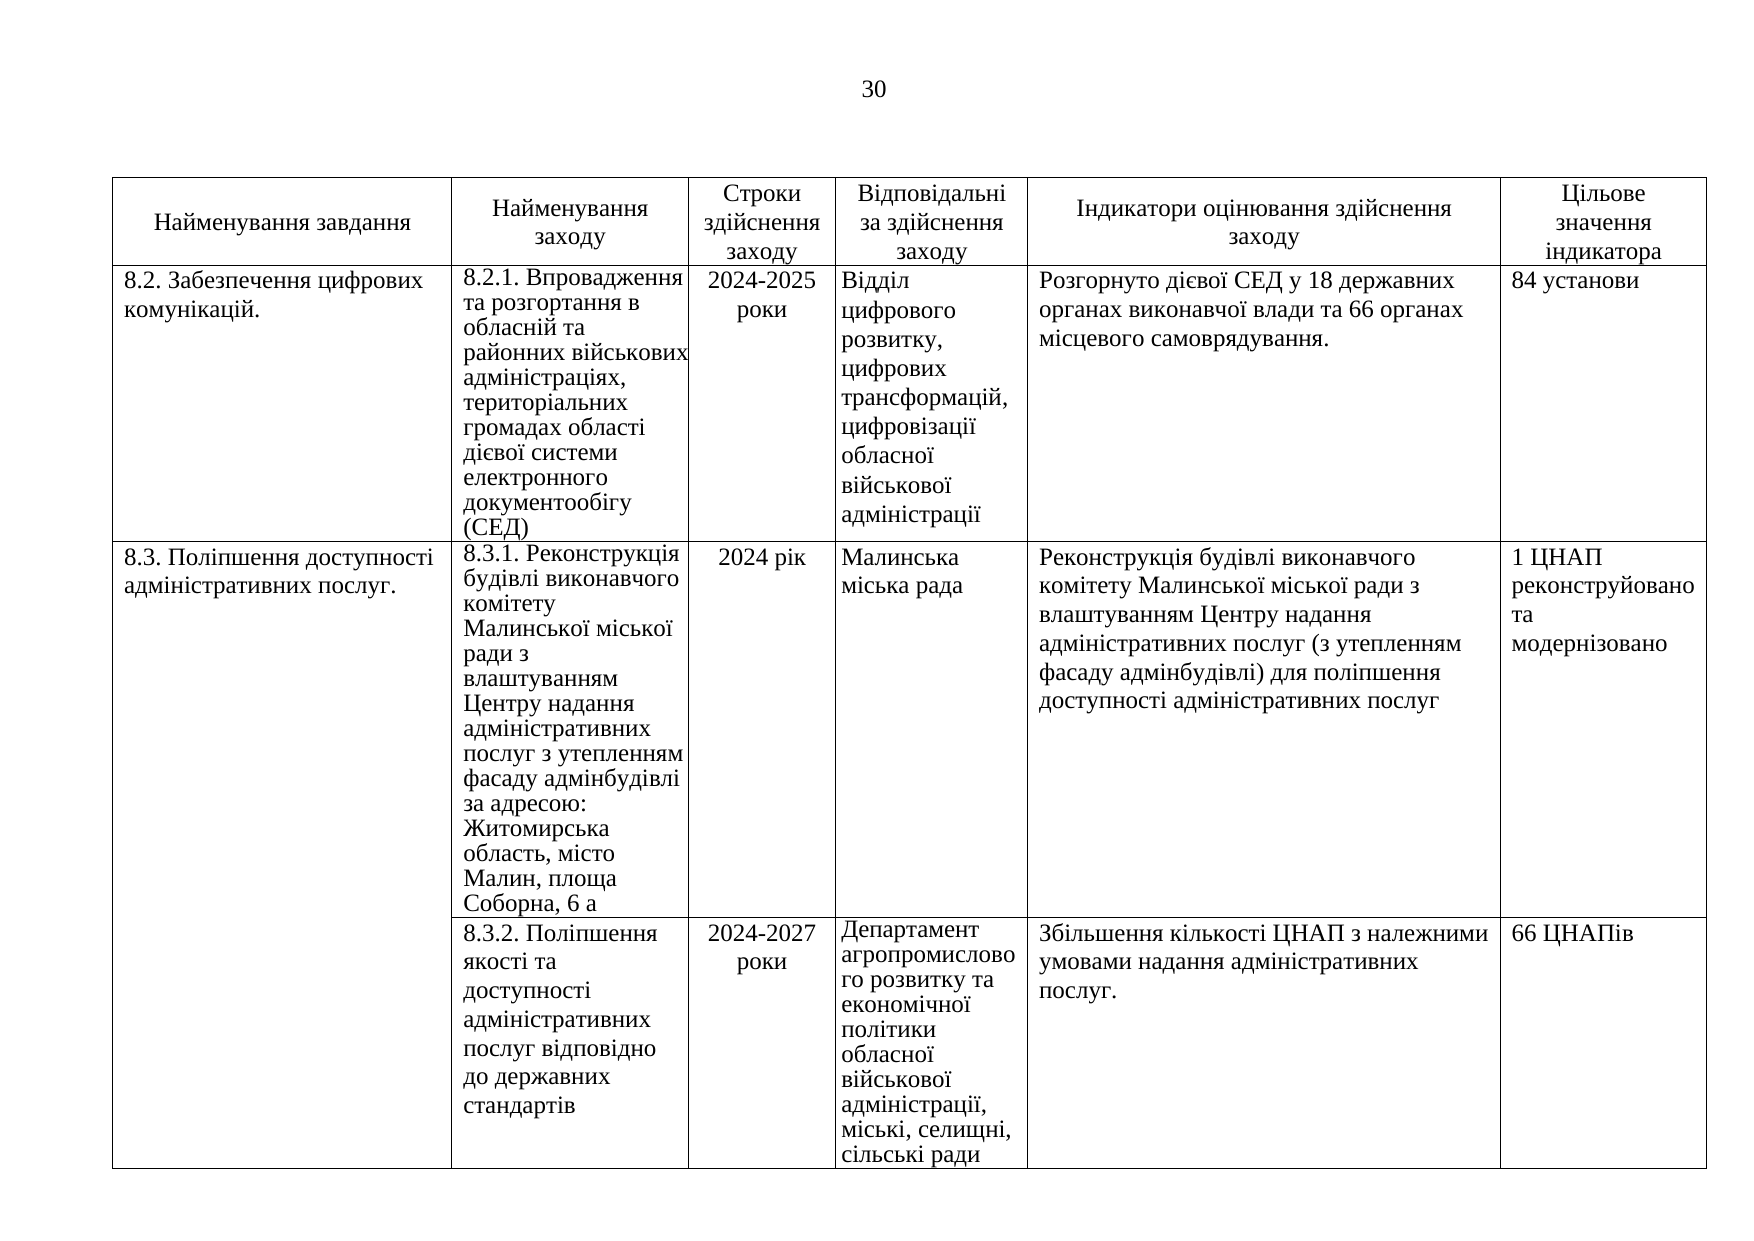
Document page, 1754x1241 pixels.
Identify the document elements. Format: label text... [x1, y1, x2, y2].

table_cell 8.3.1. Реконструкція будівлі виконавчого комітету Малинської міської ради з влаштуванням Центру надання адміністративних послуг з утепленням фасаду адмінбудівлі за адресою: Житомирська область, місто Малин, площа Соборна, 6 а [452, 542, 688, 917]
table_header Найменування заходу [452, 178, 688, 264]
table_header Строки здійснення заходу [689, 178, 835, 264]
table_cell 84 установи [1501, 266, 1706, 541]
table_cell Розгорнуто дієвої СЕД у 18 державних органах виконавчої влади та 66 органах місцевого самоврядування. [1028, 266, 1500, 541]
table_cell 8.2. Забезпечення цифрових комунікацій. [113, 266, 451, 541]
table_cell 8.3. Поліпшення доступності адміністративних послуг. [113, 542, 451, 1168]
table_cell Збільшення кількості ЦНАП з належними умовами надання адміністративних послуг. [1028, 918, 1500, 1168]
table_cell Реконструкція будівлі виконавчого комітету Малинської міської ради з влаштуванням Центру надання адміністративних послуг (з утепленням фасаду адмінбудівлі) для поліпшення доступності адміністративних послуг [1028, 542, 1500, 917]
table_cell 8.3.2. Поліпшення якості та доступності адміністративних послуг відповідно до державних стандартів [452, 918, 688, 1168]
table_cell Малинська міська рада [836, 542, 1027, 917]
table_cell Департамент агропромислового розвитку та економічної політики обласної військової адміністрації, міські, селищні, сільські ради [836, 918, 1027, 1168]
table_cell 66 ЦНАПів [1501, 918, 1706, 1168]
table_header Найменування завдання [113, 178, 451, 264]
table_cell 8.2.1. Впровадження та розгортання в обласній та районних військових адміністраціях, територіальних громадах області дієвої системи електронного документообігу (СЕД) [452, 266, 688, 541]
table_cell 1 ЦНАП реконструйовано та модернізовано [1501, 542, 1706, 917]
table_header Індикатори оцінювання здійснення заходу [1028, 178, 1500, 264]
table_cell 2024-2027 роки [689, 918, 835, 1168]
table_cell 2024 рік [689, 542, 835, 917]
table_cell Відділ цифрового розвитку, цифрових трансформацій, цифровізації обласної військової адміністрації [836, 266, 1027, 541]
table_header Цільове значення індикатора [1501, 178, 1706, 264]
table_cell 2024-2025 роки [689, 266, 835, 541]
table_header Відповідальні за здійснення заходу [836, 178, 1027, 264]
